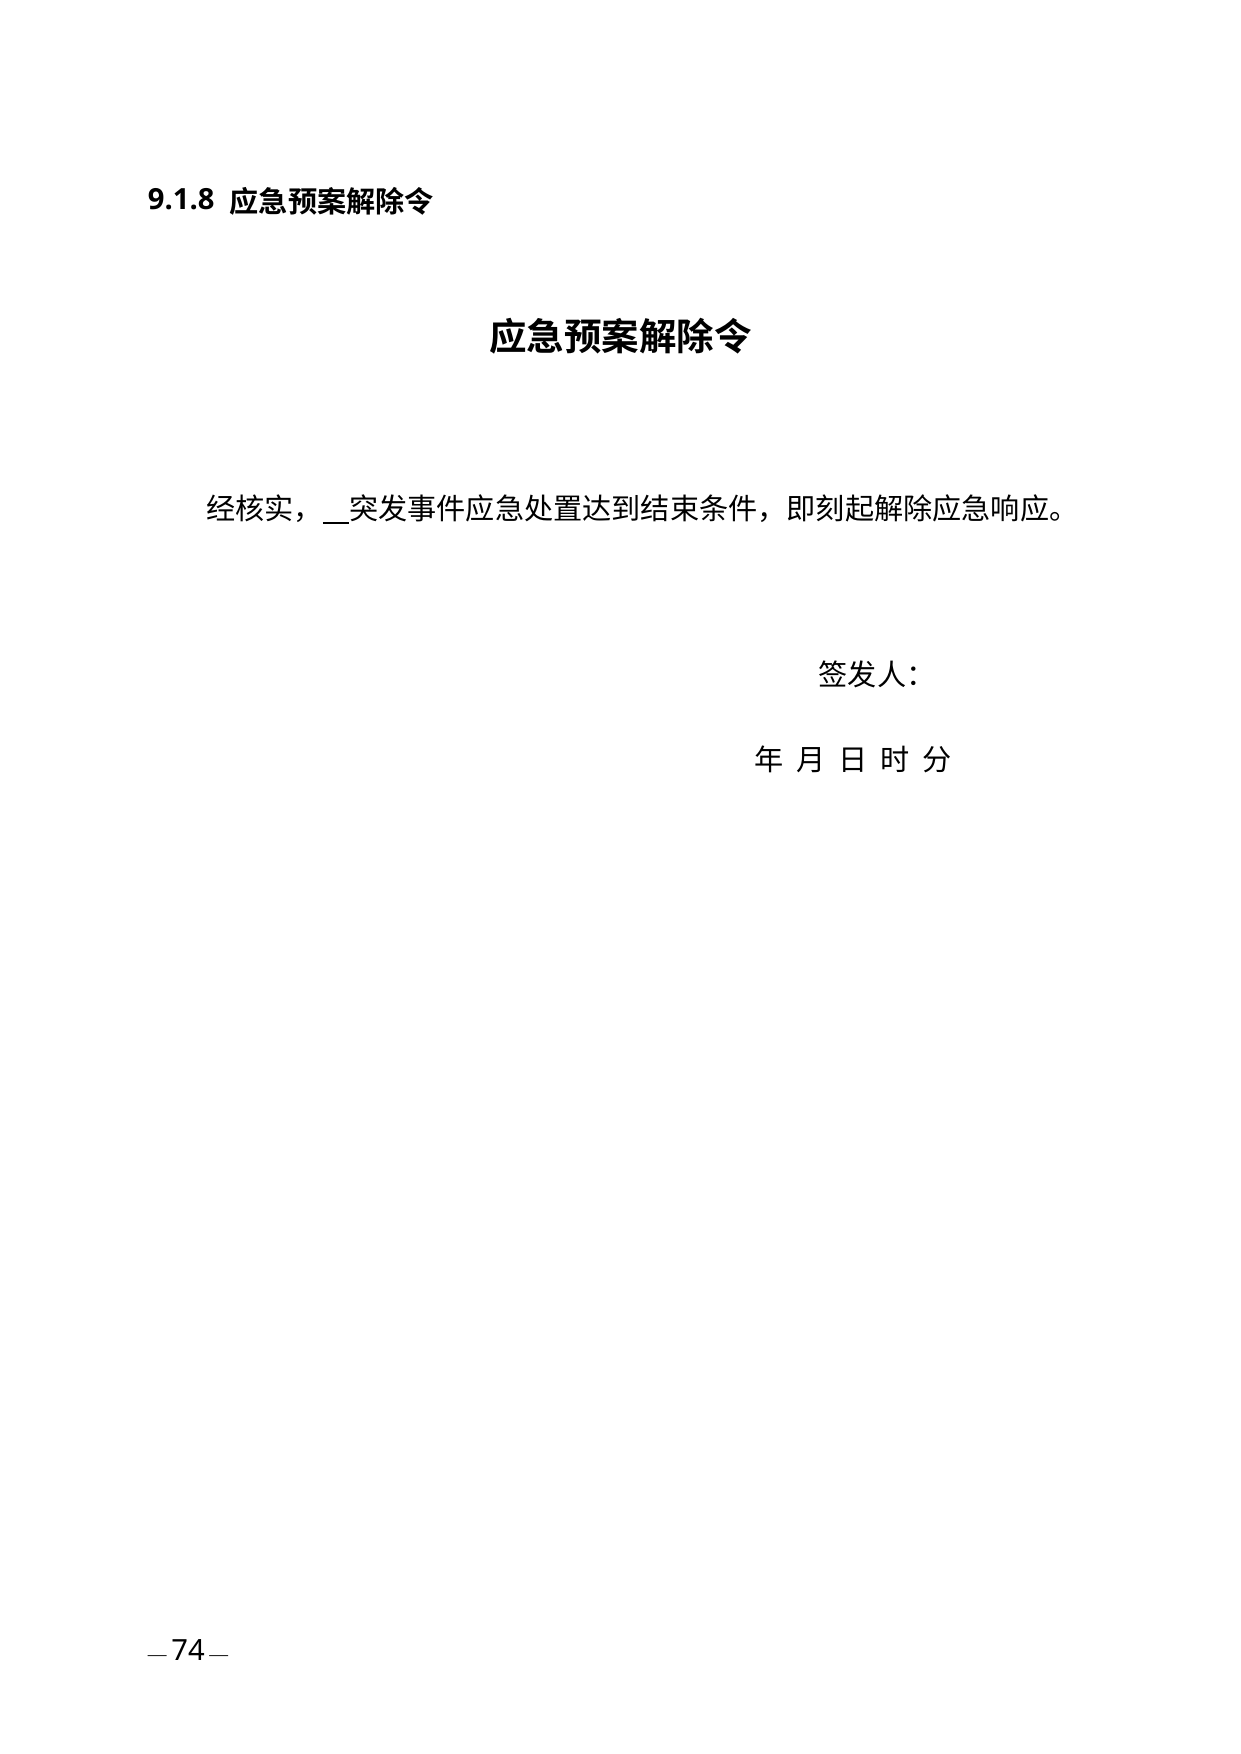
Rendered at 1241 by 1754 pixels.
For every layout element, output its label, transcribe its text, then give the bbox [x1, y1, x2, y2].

text 9.1.8 应急预案解除令 [148, 178, 1092, 221]
text 应急预案解除令 [148, 307, 1092, 361]
text 签发人： [148, 651, 1034, 694]
text 年 月 日 时 分 [148, 736, 1092, 778]
text 经核实， 突发事件应急处置达到结束条件，即刻起解除应急响应。 [148, 486, 1092, 528]
